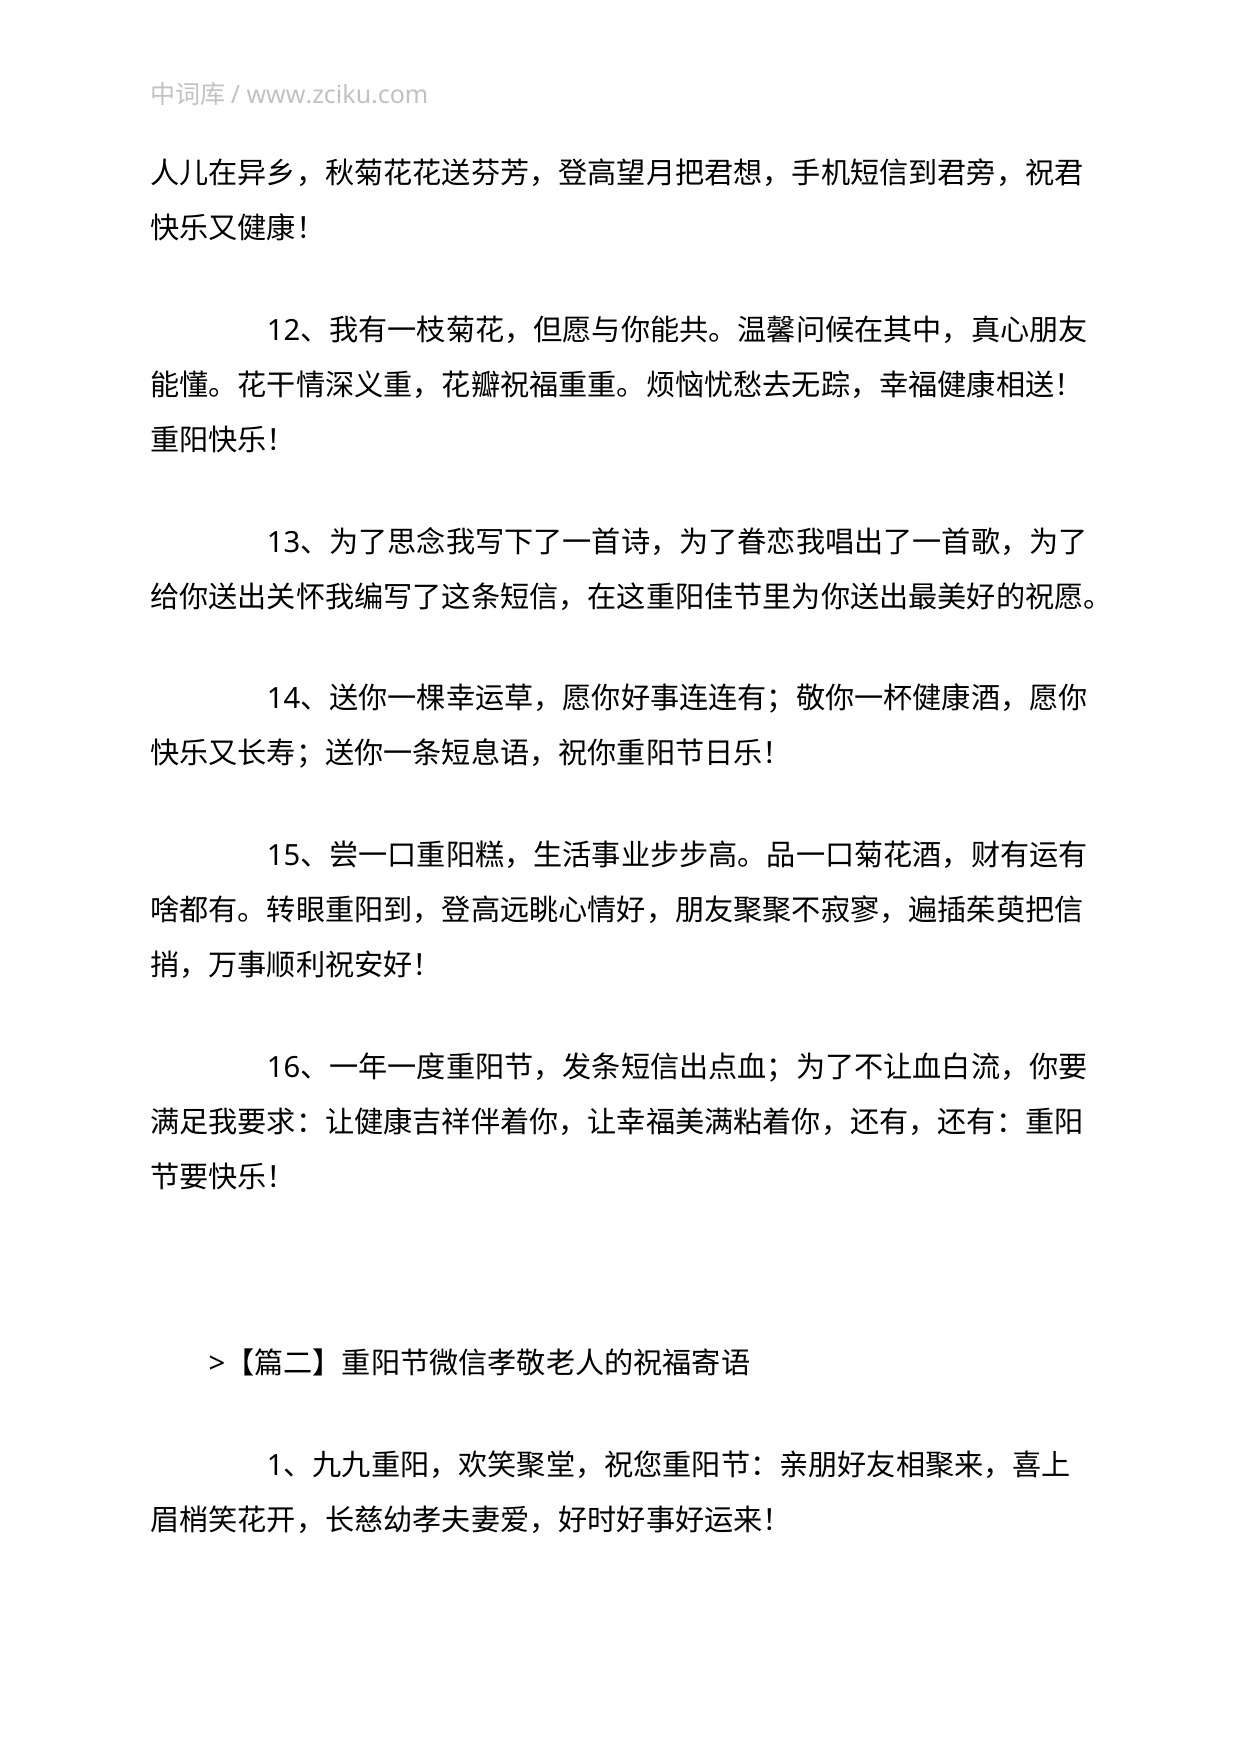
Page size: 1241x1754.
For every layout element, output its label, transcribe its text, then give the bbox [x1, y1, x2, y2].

text 1、九九重阳，欢笑聚堂，祝您重阳节：亲朋好友相聚来，喜上眉梢笑花开，长慈幼孝夫妻爱，好时好事好运来！ [150, 1441, 1090, 1539]
text 16、一年一度重阳节，发条短信出点血；为了不让血白流，你要满足我要求：让健康吉祥伴着你，让幸福美满粘着你，还有，还有：重阳节要快乐！ [150, 1043, 1090, 1196]
text 14、送你一棵幸运草，愿你好事连连有；敬你一杯健康酒，愿你快乐又长寿；送你一条短息语，祝你重阳节日乐！ [150, 675, 1090, 772]
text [150, 150, 1090, 247]
text 13、为了思念我写下了一首诗，为了眷恋我唱出了一首歌，为了给你送出关怀我编写了这条短信，在这重阳佳节里为你送出最美好的祝愿。 [150, 518, 1090, 616]
text 15、尝一口重阳糕，生活事业步步高。品一口菊花酒，财有运有啥都有。转眼重阳到，登高远眺心情好，朋友聚聚不寂寥，遍插茱萸把信捎，万事顺利祝安好！ [150, 832, 1090, 984]
text 12、我有一枝菊花，但愿与你能共。温馨问候在其中，真心朋友能懂。花干情深义重，花瓣祝福重重。烦恼忧愁去无踪，幸福健康相送！重阳快乐！ [150, 307, 1090, 459]
text >【篇二】重阳节微信孝敬老人的祝福寄语 [150, 1339, 1090, 1382]
